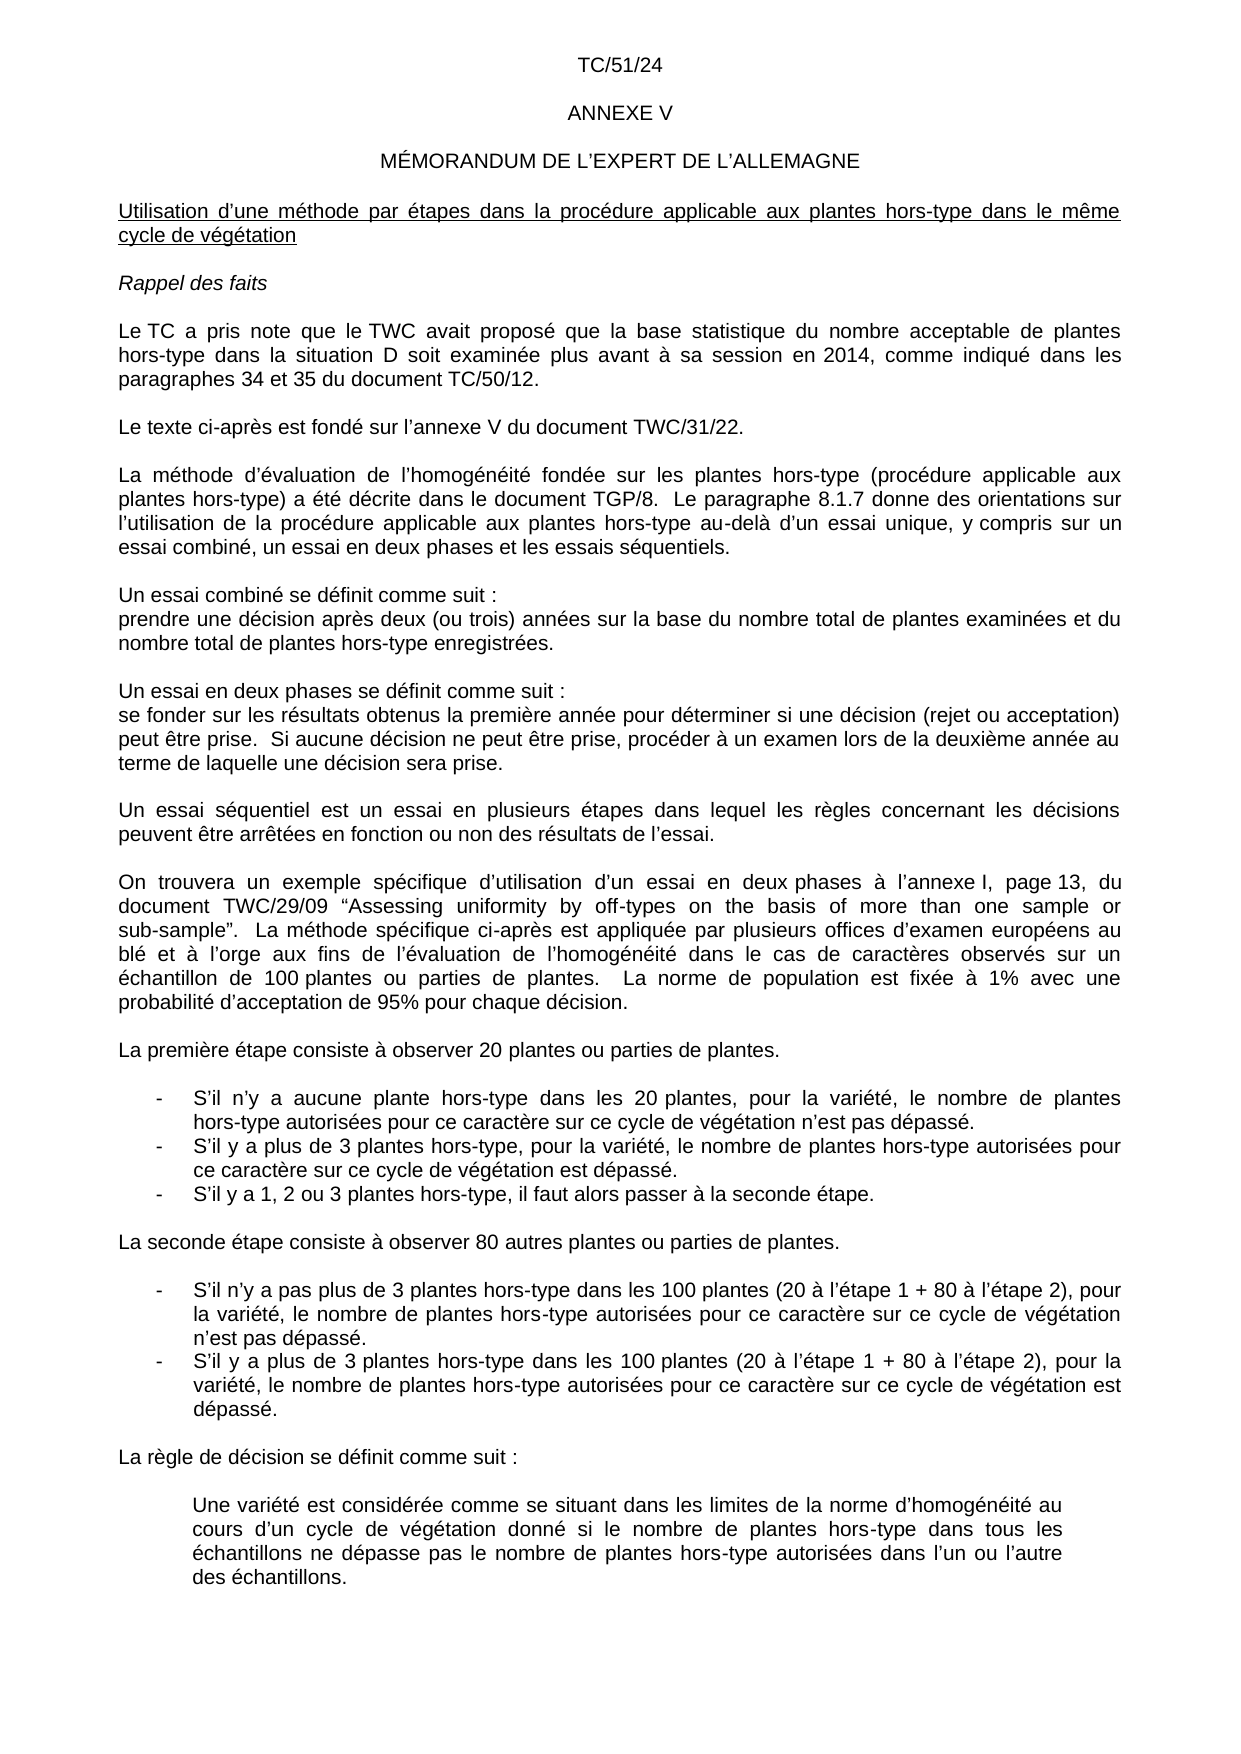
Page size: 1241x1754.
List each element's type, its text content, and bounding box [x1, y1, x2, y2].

text Une variété est considérée comme se situant dans les limites de la norme d’homogénéité au cours d’un cycle de végétation donné si le nombre de plantes hors-type dans tous les échantillons ne dépasse pas le nombre de plantes hors-type autorisées dans l’un ou l’autre des échantillons. [192, 1493, 1063, 1589]
text prendre une décision après deux (ou trois) années sur la base du nombre total de plantes examinées et du nombre total de plantes hors-type enregistrées. [118, 607, 1122, 654]
text se fonder sur les résultats obtenus la première année pour déterminer si une décision (rejet ou acceptation) peut être prise. Si aucune décision ne peut être prise, procéder à un examen lors de la deuxième année au terme de laquelle une décision sera prise. [118, 702, 1122, 774]
list S’il n’y a aucune plante hors-type dans les 20 plantes, pour la variété, le nombre de plantes hors-type autorisées pour ce caractère sur ce cycle de végétation n’est pas dépassé. [156, 1086, 1122, 1134]
text On trouvera un exemple spécifique d’utilisation d’un essai en deux phases à l’annexe I, page 13, du document TWC/29/09 “Assessing uniformity by off-types on the basis of more than one sample or sub-sample”. La méthode spécifique ci-après est appliquée par plusieurs offices d’examen européens au blé et à l’orge aux fins de l’évaluation de l’homogénéité dans le cas de caractères observés sur un échantillon de 100 plantes ou parties de plantes. La norme de population est fixée à 1% avec une probabilité d’acceptation de 95% pour chaque décision. [118, 870, 1122, 1014]
text Rappel des faits [118, 271, 1122, 295]
text Un essai séquentiel est un essai en plusieurs étapes dans lequel les règles concernant les décisions peuvent être arrêtées en fonction ou non des résultats de l’essai. [118, 798, 1122, 846]
text Un essai combiné se définit comme suit : [118, 583, 1122, 607]
text MÉMORANDUM DE L’EXPERT DE L’ALLEMAGNE [118, 149, 1122, 173]
text Le TC a pris note que le TWC avait proposé que la base statistique du nombre acceptable de plantes hors-type dans la situation D soit examinée plus avant à sa session en 2014, comme indiqué dans les paragraphes 34 et 35 du document TC/50/12. [118, 319, 1122, 391]
list S’il n’y a pas plus de 3 plantes hors-type dans les 100 plantes (20 à l’étape 1 + 80 à l’étape 2), pour la variété, le nombre de plantes hors-type autorisées pour ce caractère sur ce cycle de végétation n’est pas dépassé. [156, 1277, 1122, 1349]
list S’il y a plus de 3 plantes hors-type, pour la variété, le nombre de plantes hors-type autorisées pour ce caractère sur ce cycle de végétation est dépassé. [156, 1134, 1122, 1182]
text La méthode d’évaluation de l’homogénéité fondée sur les plantes hors-type (procédure applicable aux plantes hors-type) a été décrite dans le document TGP/8. Le paragraphe 8.1.7 donne des orientations sur l’utilisation de la procédure applicable aux plantes hors-type au-delà d’un essai unique, y compris sur un essai combiné, un essai en deux phases et les essais séquentiels. [118, 463, 1122, 559]
text Utilisation d’une méthode par étapes dans la procédure applicable aux plantes hors-type dans le même cycle de végétation [118, 199, 1122, 247]
text Le texte ci-après est fondé sur l’annexe V du document TWC/31/22. [118, 415, 1122, 439]
list S’il y a plus de 3 plantes hors-type dans les 100 plantes (20 à l’étape 1 + 80 à l’étape 2), pour la variété, le nombre de plantes hors-type autorisées pour ce caractère sur ce cycle de végétation est dépassé. [156, 1349, 1122, 1421]
text La règle de décision se définit comme suit : [118, 1445, 1122, 1469]
text La seconde étape consiste à observer 80 autres plantes ou parties de plantes. [118, 1229, 1122, 1253]
list S’il y a 1, 2 ou 3 plantes hors-type, il faut alors passer à la seconde étape. [156, 1182, 1122, 1206]
text Un essai en deux phases se définit comme suit : [118, 678, 1122, 702]
text La première étape consiste à observer 20 plantes ou parties de plantes. [118, 1038, 1122, 1062]
